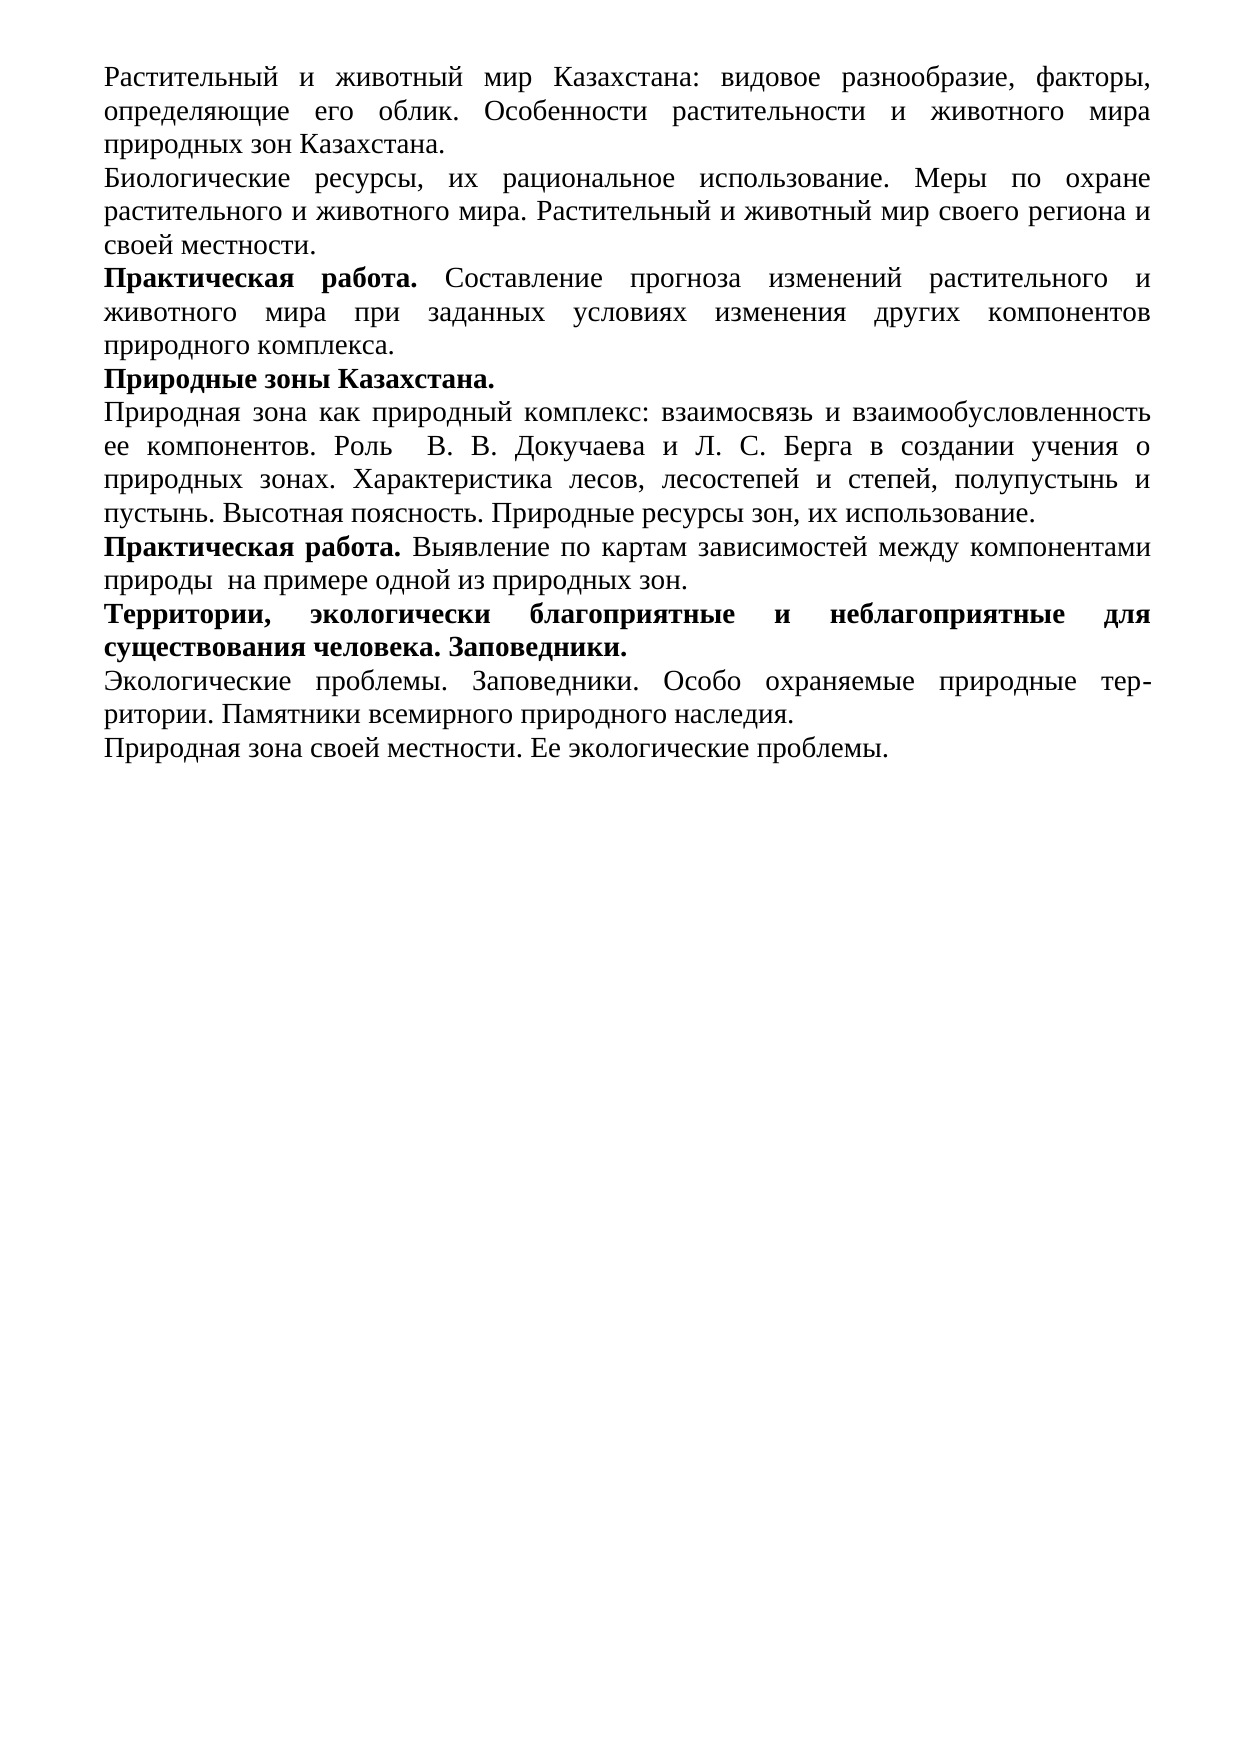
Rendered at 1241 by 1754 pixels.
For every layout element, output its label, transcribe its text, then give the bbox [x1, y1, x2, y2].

text Природная зона своей местности. Ее экологические проблемы. [103, 730, 1152, 763]
text Экологические проблемы. Заповедники. Особо охраняемые природные территории. Памятники всемирного природного наследия. [103, 663, 1152, 730]
text Природные зоны Казахстана. [103, 361, 1152, 394]
text Растительный и животный мир Казахстана: видовое разнообразие, факторы, определяющие его облик. Особенности растительности и животного мира природных зон Казахстана. [103, 59, 1152, 160]
text Территории, экологически благоприятные и неблагоприятные для существования человека. Заповедники. [103, 596, 1152, 663]
text Природная зона как природный комплекс: взаимосвязь и взаимообусловленность ее компонентов. Роль В. В. Докучаева и Л. С. Берга в создании учения о природных зонах. Характеристика лесов, лесостепей и степей, полупустынь и пустынь. Высотная поясность. Природные ресурсы зон, их использование. [103, 394, 1152, 529]
text Практическая работа. Составление прогноза изменений растительного и животного мира при заданных условиях изменения других компонентов природного комплекса. [103, 260, 1152, 361]
text Практическая работа. Выявление по картам зависимостей между компонентами природы на примере одной из природных зон. [103, 529, 1152, 596]
text Биологические ресурсы, их рациональное использование. Меры по охране растительного и животного мира. Растительный и животный мир своего региона и своей местности. [103, 160, 1152, 260]
